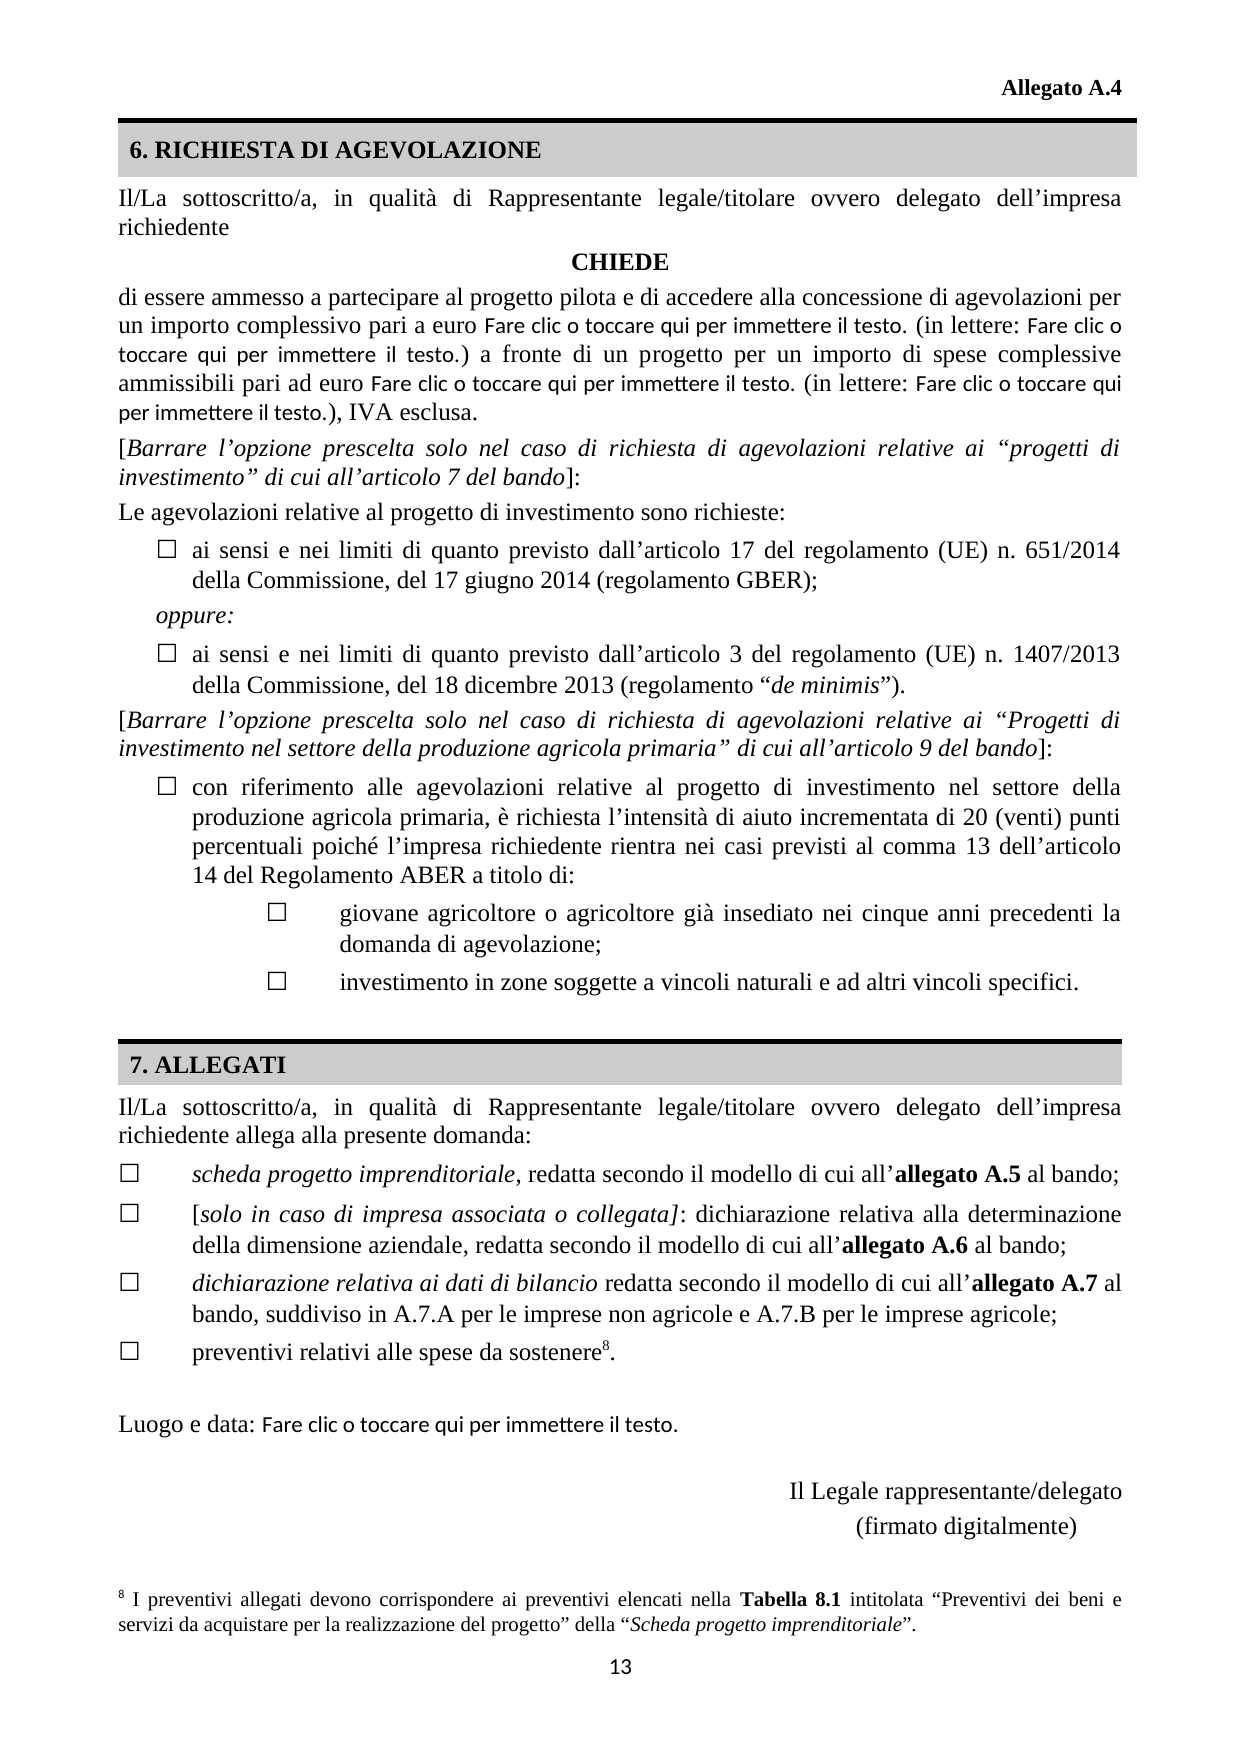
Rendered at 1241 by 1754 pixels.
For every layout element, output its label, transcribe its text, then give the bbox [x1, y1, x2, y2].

text Il/La sottoscritto/a, in qualità di Rappresentante legale/titolare ovvero delegato dell’impresa richiedente allega alla presente domanda: [118, 1092, 1122, 1149]
table_header 7. ALLEGATI [118, 1044, 1122, 1085]
text [Barrare l’opzione prescelta solo nel caso di richiesta di agevolazioni relative ai “progetti di investimento” di cui all’articolo 7 del bando]: [118, 433, 1122, 490]
text [Barrare l’opzione prescelta solo nel caso di richiesta di agevolazioni relative ai “Progetti di investimento nel settore della produzione agricola primaria” di cui all’articolo 9 del bando]: [118, 705, 1122, 762]
text ai sensi e nei limiti di quanto previsto dall’articolo 3 del regolamento (UE) n. 1407/2013 della Commissione, del 18 dicembre 2013 (regolamento “de minimis”). [156, 636, 1122, 698]
text Luogo e data: [118, 1409, 1122, 1438]
table_header 6. RICHIESTA DI AGEVOLAZIONE [118, 123, 1137, 177]
text con riferimento alle agevolazioni relative al progetto di investimento nel settore della produzione agricola primaria, è richiesta l’intensità di aiuto incrementata di 20 (venti) punti percentuali poiché l’impresa richiedente rientra nei casi previsti al comma 13 dell’articolo 14 del Regolamento ABER a titolo di: [156, 768, 1122, 889]
text Il/La sottoscritto/a, in qualità di Rappresentante legale/titolare ovvero delegato dell’impresa richiedente [118, 183, 1122, 240]
text di essere ammesso a partecipare al progetto pilota e di accedere alla concessione di agevolazioni per un importo complessivo pari a euro (in lettere: ) a fronte di un progetto per un importo di spese complessive ammissibili pari ad euro (in lettere: ), IVA esclusa. [118, 282, 1122, 427]
text [solo in caso di impresa associata o collegata]: dichiarazione relativa alla determinazione della dimensione aziendale, redatta secondo il modello di cui all’allegato A.6 al bando; [118, 1196, 1122, 1258]
text preventivi relativi alle spese da sostenere. [118, 1334, 1122, 1368]
text investimento in zone soggette a vincoli naturali e ad altri vincoli specifici. [266, 964, 1122, 998]
text giovane agricoltore o agricoltore già insediato nei cinque anni precedenti la domanda di agevolazione; [266, 895, 1122, 958]
text dichiarazione relativa ai dati di bilancio redatta secondo il modello di cui all’allegato A.7 al bando, suddiviso in A.7.A per le imprese non agricole e A.7.B per le imprese agricole; [118, 1265, 1122, 1327]
text oppure: [156, 601, 1122, 629]
text (firmato digitalmente) [782, 1511, 1122, 1540]
text Le agevolazioni relative al progetto di investimento sono richieste: [118, 497, 1122, 525]
text CHIEDE [118, 247, 1122, 275]
text scheda progetto imprenditoriale, redatta secondo il modello di cui all’allegato A.5 al bando; [118, 1155, 1122, 1189]
text ai sensi e nei limiti di quanto previsto dall’articolo 17 del regolamento (UE) n. 651/2014 della Commissione, del 17 giugno 2014 (regolamento GBER); [156, 532, 1122, 594]
text Il Legale rappresentante/delegato [118, 1476, 1122, 1505]
